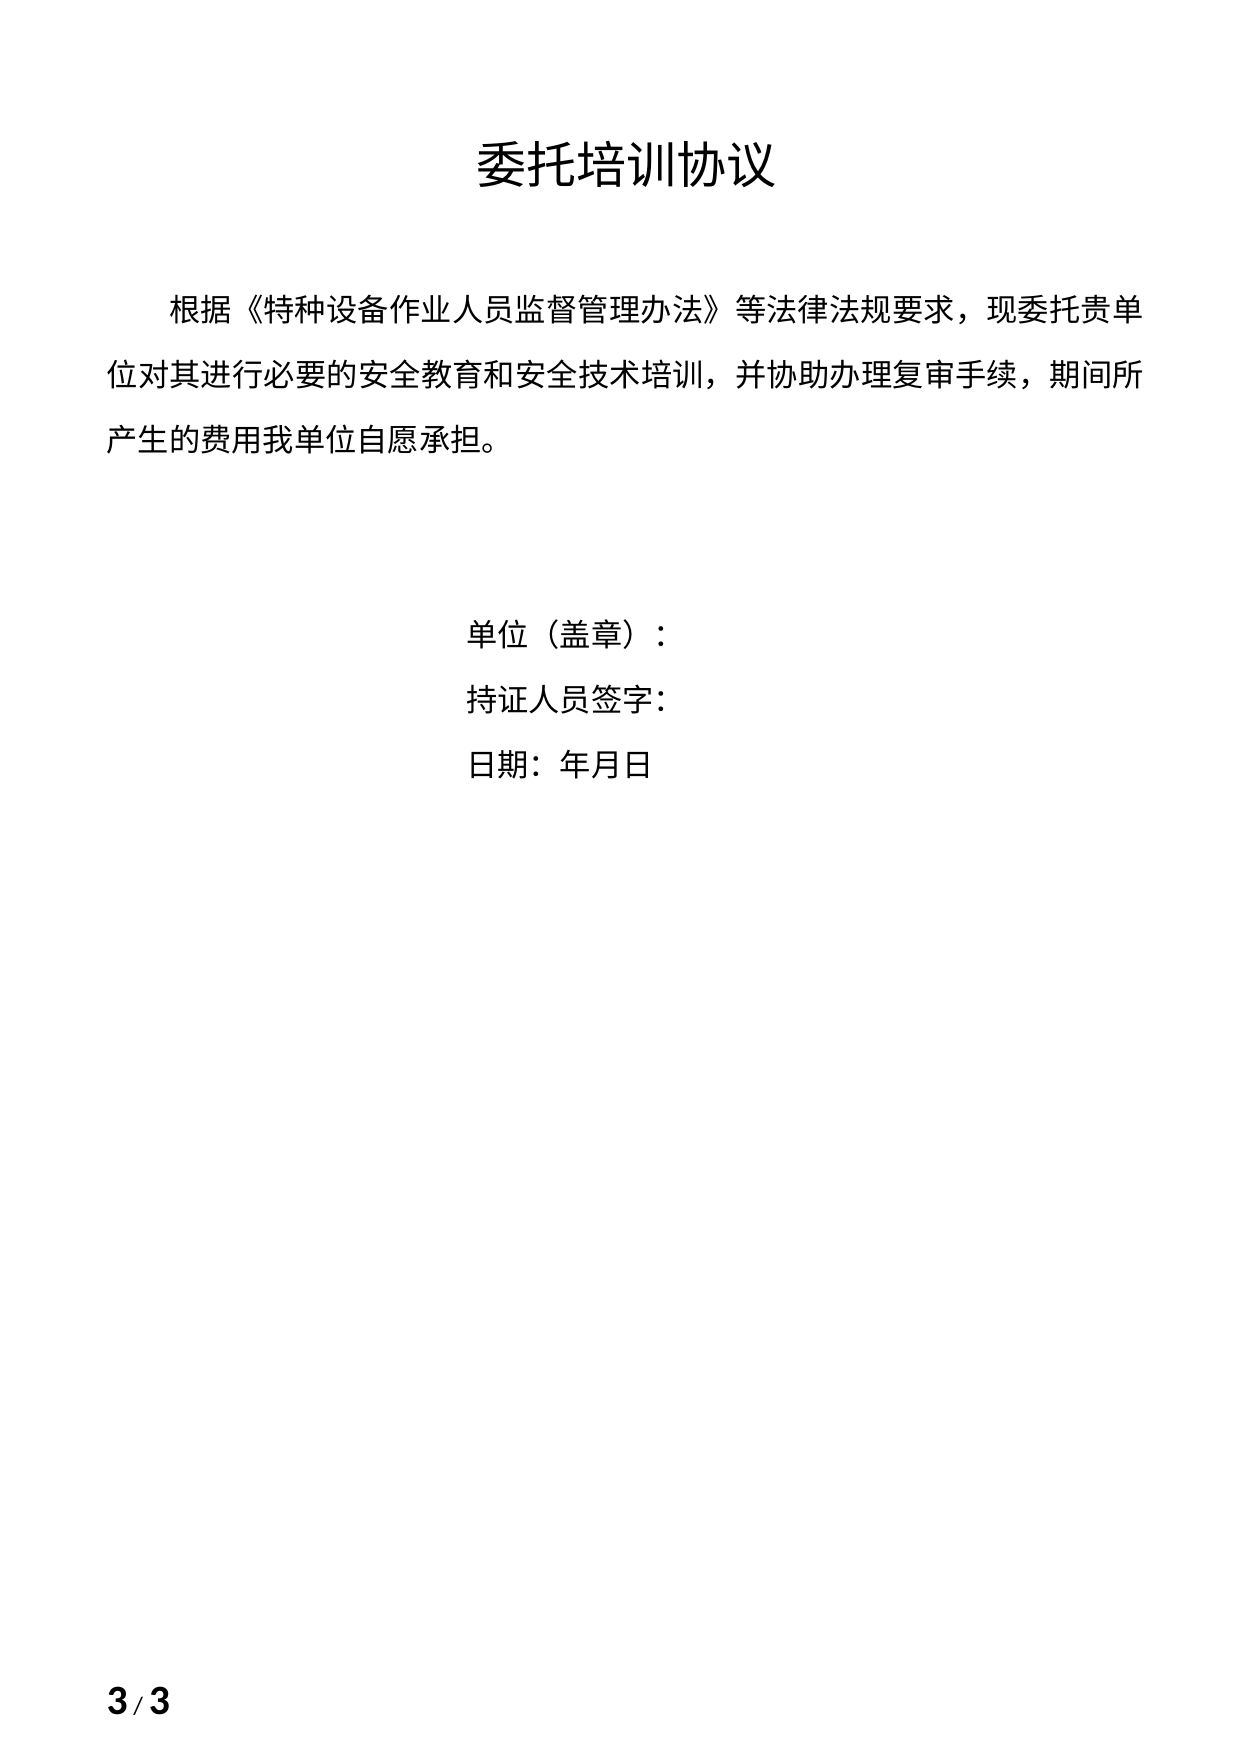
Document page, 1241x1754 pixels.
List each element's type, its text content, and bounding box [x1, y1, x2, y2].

text 日期：年月日 [106, 730, 1071, 795]
text 委托培训协议 [106, 113, 1146, 210]
text 单位（盖章）： [106, 600, 1071, 665]
text 根据《特种设备作业人员监督管理办法》等法律法规要求，现委托贵单位对其进行必要的安全教育和安全技术培训，并协助办理复审手续，期间所产生的费用我单位自愿承担。 [106, 275, 1146, 470]
text 持证人员签字： [106, 665, 1071, 730]
